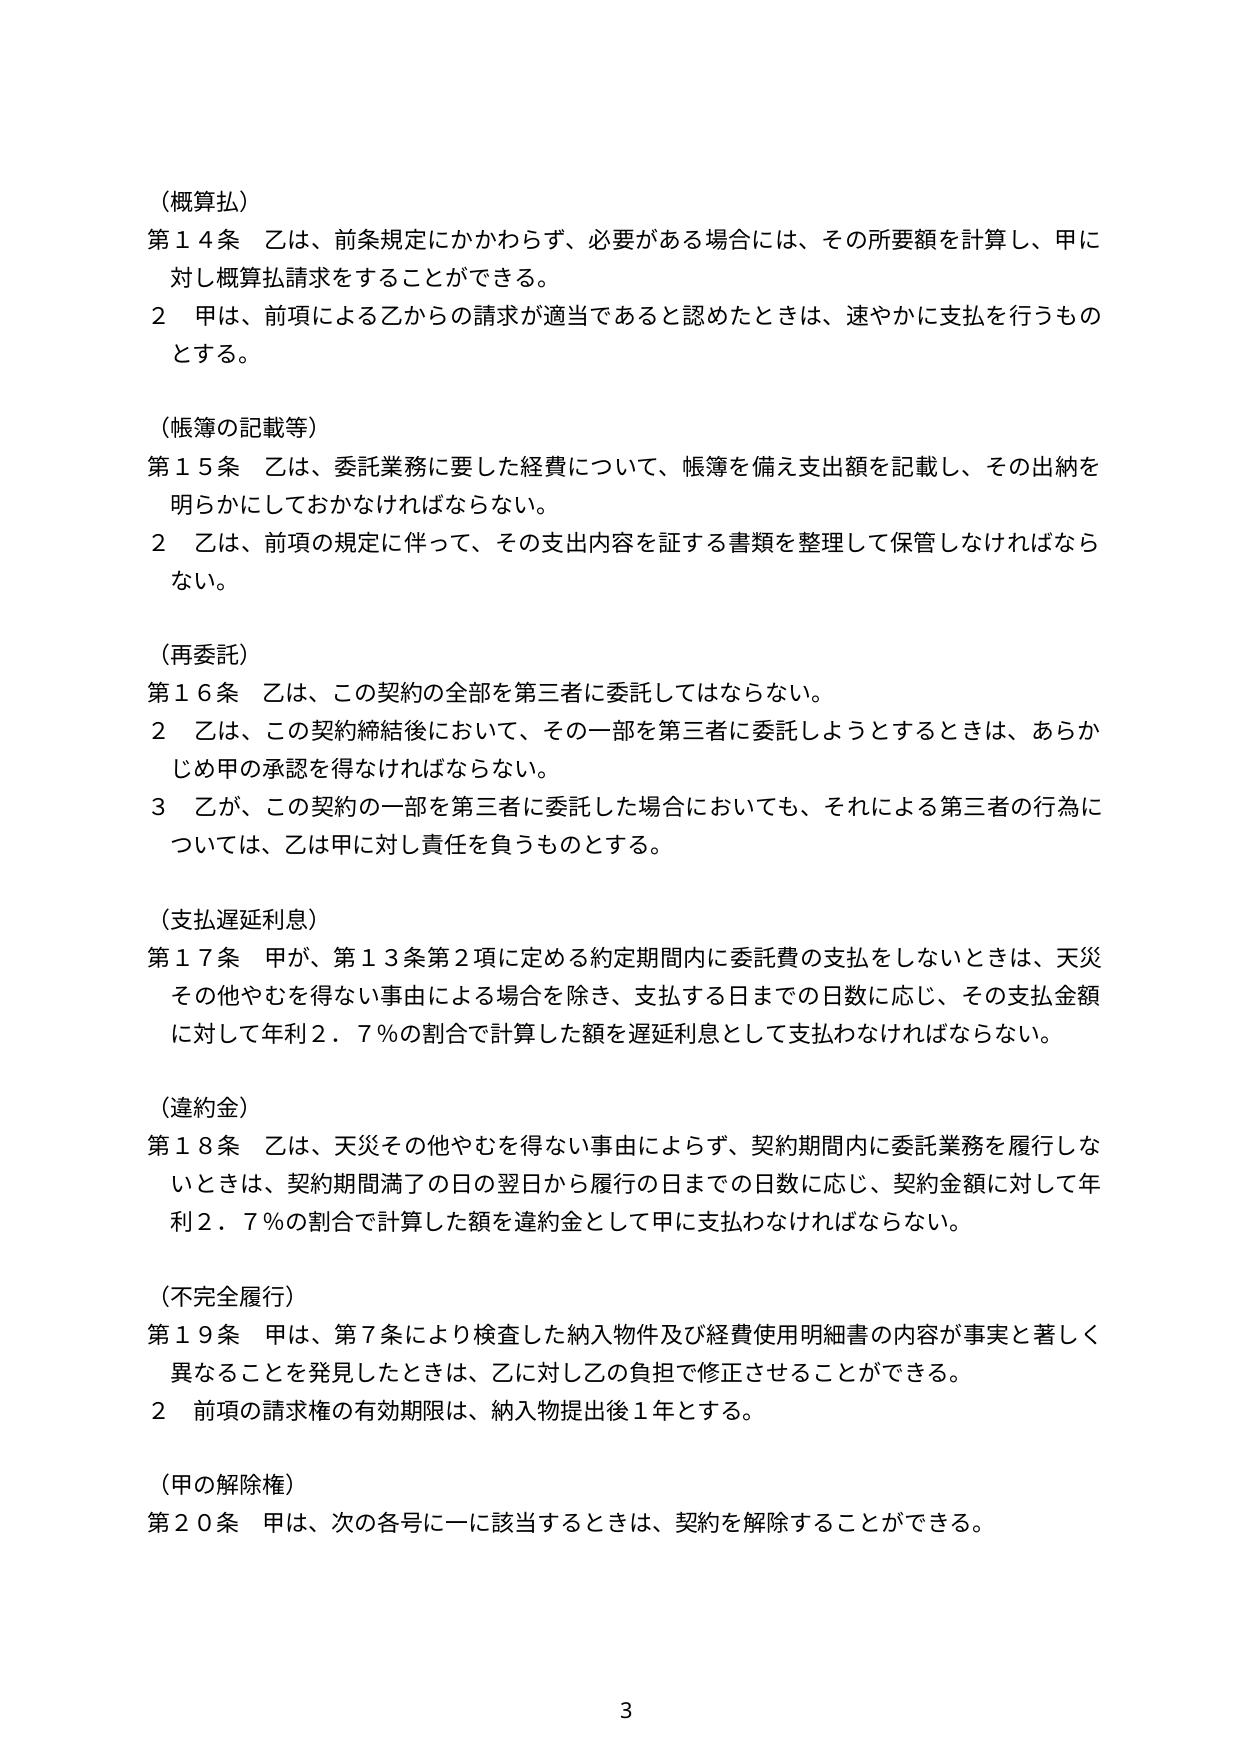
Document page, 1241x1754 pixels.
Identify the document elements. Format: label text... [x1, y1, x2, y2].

text （不完全履行） [148, 1278, 1104, 1312]
text ２ 甲は、前項による乙からの請求が適当であると認めたときは、速やかに支払を行うものとする。 [148, 298, 1104, 369]
text 第１４条 乙は、前条規定にかかわらず、必要がある場合には、その所要額を計算し、甲に対し概算払請求をすることができる。 [148, 222, 1104, 293]
text （違約金） [148, 1090, 1104, 1123]
text 第１９条 甲は、第７条により検査した納入物件及び経費使用明細書の内容が事実と著しく異なることを発見したときは、乙に対し乙の負担で修正させることができる。 [148, 1316, 1104, 1388]
text （支払遅延利息） [148, 901, 1104, 935]
text （再委託） [148, 637, 1104, 670]
text ２ 前項の請求権の有効期限は、納入物提出後１年とする。 [148, 1393, 1104, 1426]
text 第１６条 乙は、この契約の全部を第三者に委託してはならない。 [148, 675, 1104, 708]
text ２ 乙は、この契約締結後において、その一部を第三者に委託しようとするときは、あらかじめ甲の承認を得なければならない。 [148, 713, 1104, 784]
text 第１７条 甲が、第１３条第２項に定める約定期間内に委託費の支払をしないときは、天災その他やむを得ない事由による場合を除き、支払する日までの日数に応じ、その支払金額に対して年利２．７％の割合で計算した額を遅延利息として支払わなければならない。 [148, 939, 1104, 1049]
text 第１８条 乙は、天災その他やむを得ない事由によらず、契約期間内に委託業務を履行しないときは、契約期間満了の日の翌日から履行の日までの日数に応じ、契約金額に対して年利２．７％の割合で計算した額を違約金として甲に支払わなければならない。 [148, 1128, 1104, 1237]
text （甲の解除権） [148, 1467, 1104, 1500]
text 第１５条 乙は、委託業務に要した経費について、帳簿を備え支出額を記載し、その出納を明らかにしておかなければならない。 [148, 448, 1104, 520]
text 第２０条 甲は、次の各号に一に該当するときは、契約を解除することができる。 [148, 1505, 1104, 1538]
text （概算払） [148, 184, 1104, 217]
text （帳簿の記載等） [148, 410, 1104, 443]
text ２ 乙は、前項の規定に伴って、その支出内容を証する書類を整理して保管しなければならない。 [148, 524, 1104, 596]
text ３ 乙が、この契約の一部を第三者に委託した場合においても、それによる第三者の行為については、乙は甲に対し責任を負うものとする。 [148, 789, 1104, 861]
